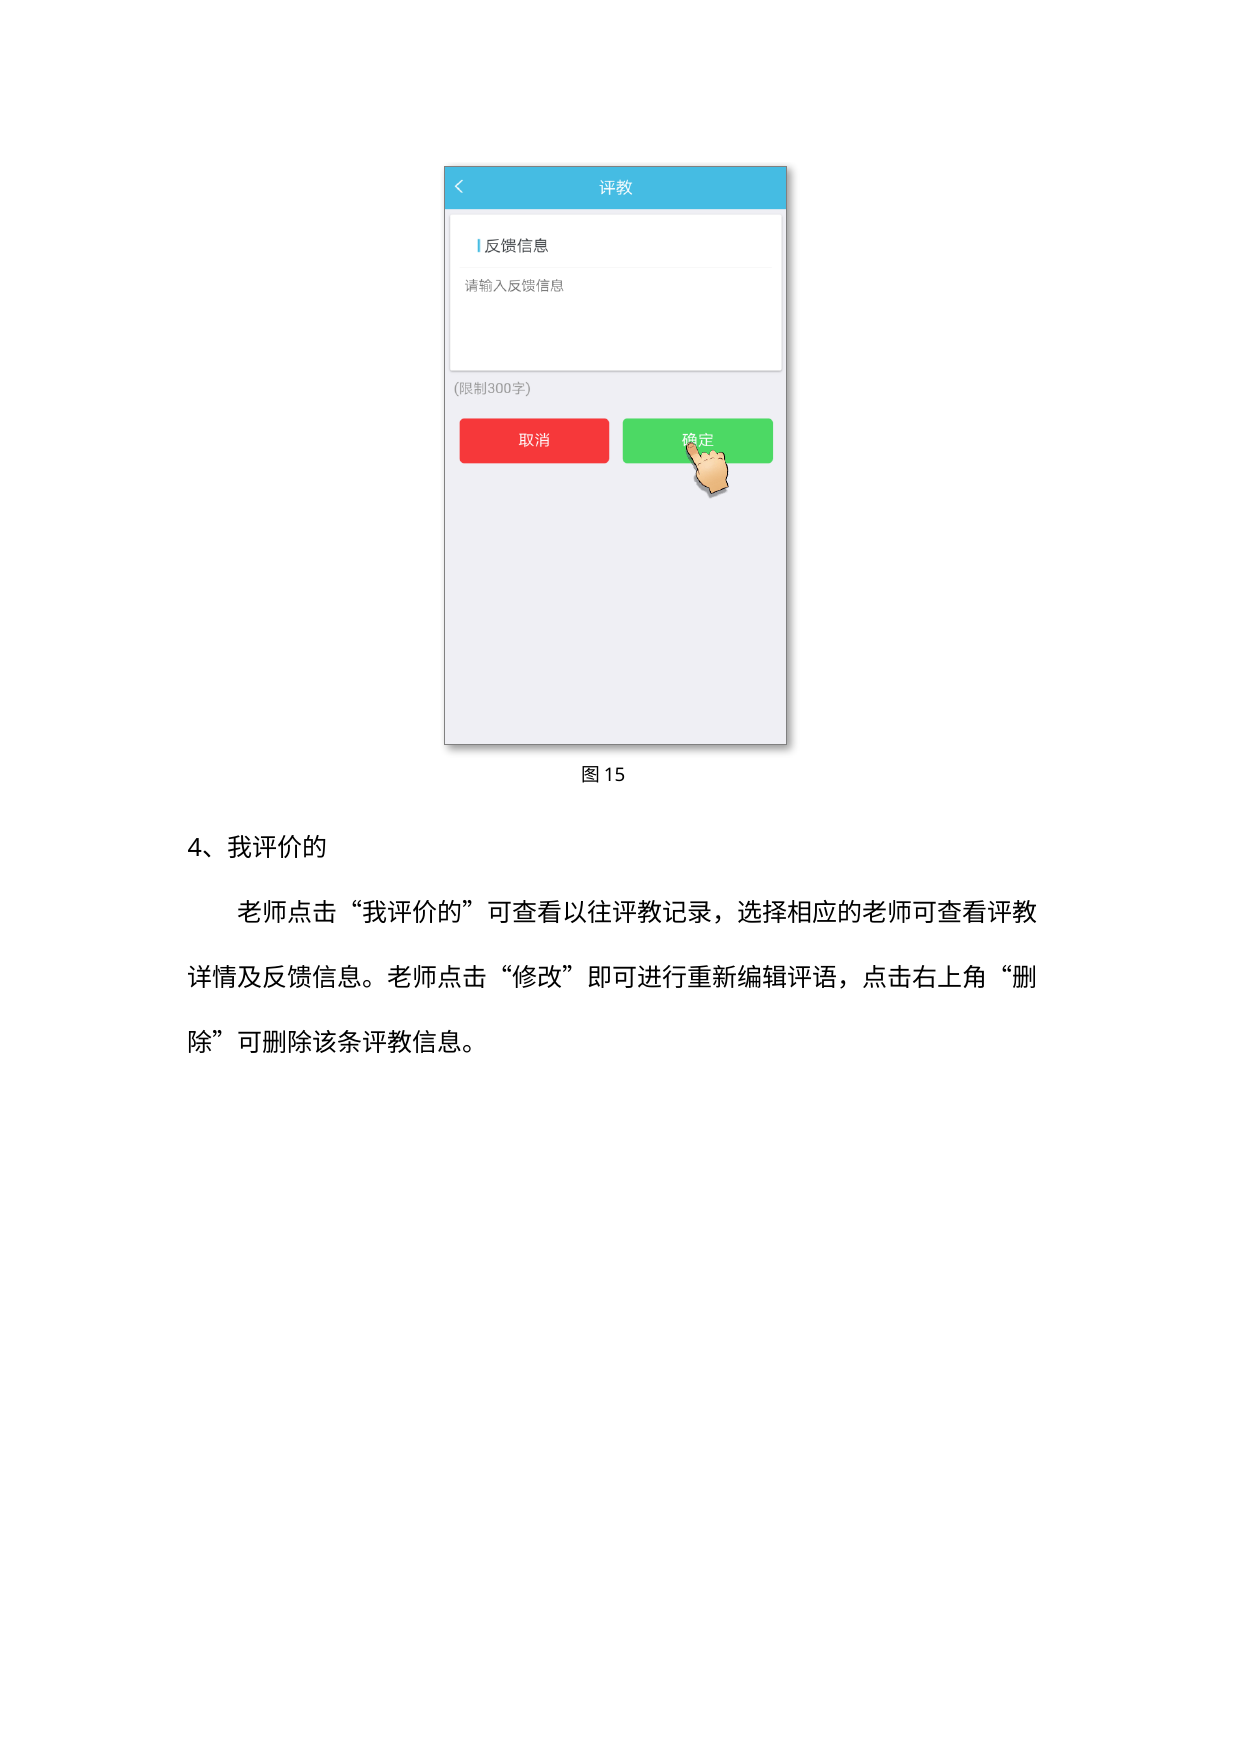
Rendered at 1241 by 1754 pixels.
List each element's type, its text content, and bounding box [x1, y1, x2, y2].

picture [445, 167, 786, 744]
text 4、我评价的 [187, 813, 1053, 878]
text 老师点击“我评价的”可查看以往评教记录，选择相应的老师可查看评教详情及反馈信息。老师点击“修改”即可进行重新编辑评语，点击右上角“删除”可删除该条评教信息。 [187, 878, 1053, 1073]
text 图15 [187, 759, 1053, 787]
